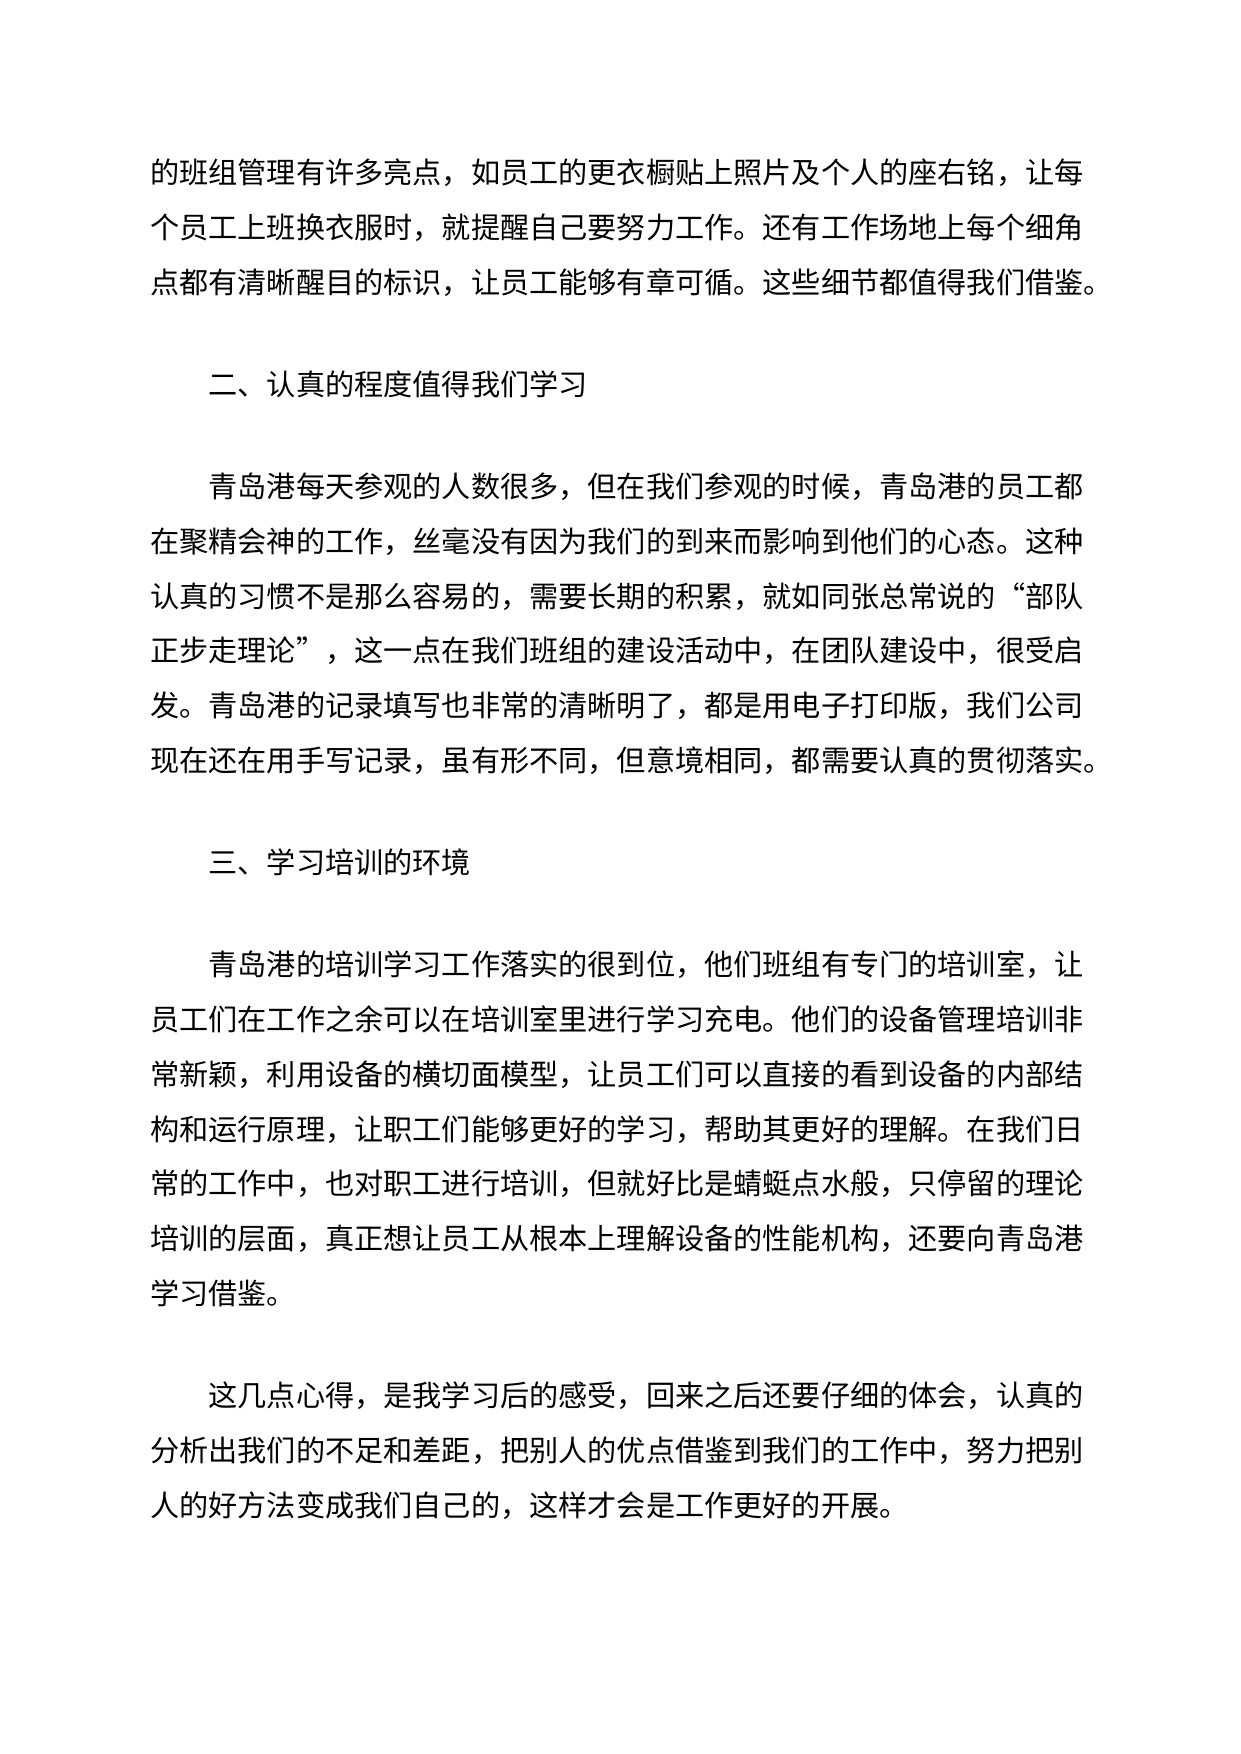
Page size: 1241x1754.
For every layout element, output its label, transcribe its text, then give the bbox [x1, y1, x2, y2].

text 这几点心得，是我学习后的感受，回来之后还要仔细的体会，认真的分析出我们的不足和差距，把别人的优点借鉴到我们的工作中，努力把别人的好方法变成我们自己的，这样才会是工作更好的开展。 [150, 1372, 1090, 1524]
text 二、认真的程度值得我们学习 [150, 362, 1090, 404]
text 三、学习培训的环境 [150, 839, 1090, 882]
text 青岛港每天参观的人数很多，但在我们参观的时候，青岛港的员工都在聚精会神的工作，丝毫没有因为我们的到来而影响到他们的心态。这种认真的习惯不是那么容易的，需要长期的积累，就如同张总常说的“部队正步走理论”，这一点在我们班组的建设活动中，在团队建设中，很受启发。青岛港的记录填写也非常的清晰明了，都是用电子打印版，我们公司现在还在用手写记录，虽有形不同，但意境相同，都需要认真的贯彻落实。 [150, 463, 1090, 780]
text 青岛港的培训学习工作落实的很到位，他们班组有专门的培训室，让员工们在工作之余可以在培训室里进行学习充电。他们的设备管理培训非常新颖，利用设备的横切面模型，让员工们可以直接的看到设备的内部结构和运行原理，让职工们能够更好的学习，帮助其更好的理解。在我们日常的工作中，也对职工进行培训，但就好比是蜻蜓点水般，只停留的理论培训的层面，真正想让员工从根本上理解设备的性能机构，还要向青岛港学习借鉴。 [150, 941, 1090, 1313]
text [150, 150, 1090, 302]
